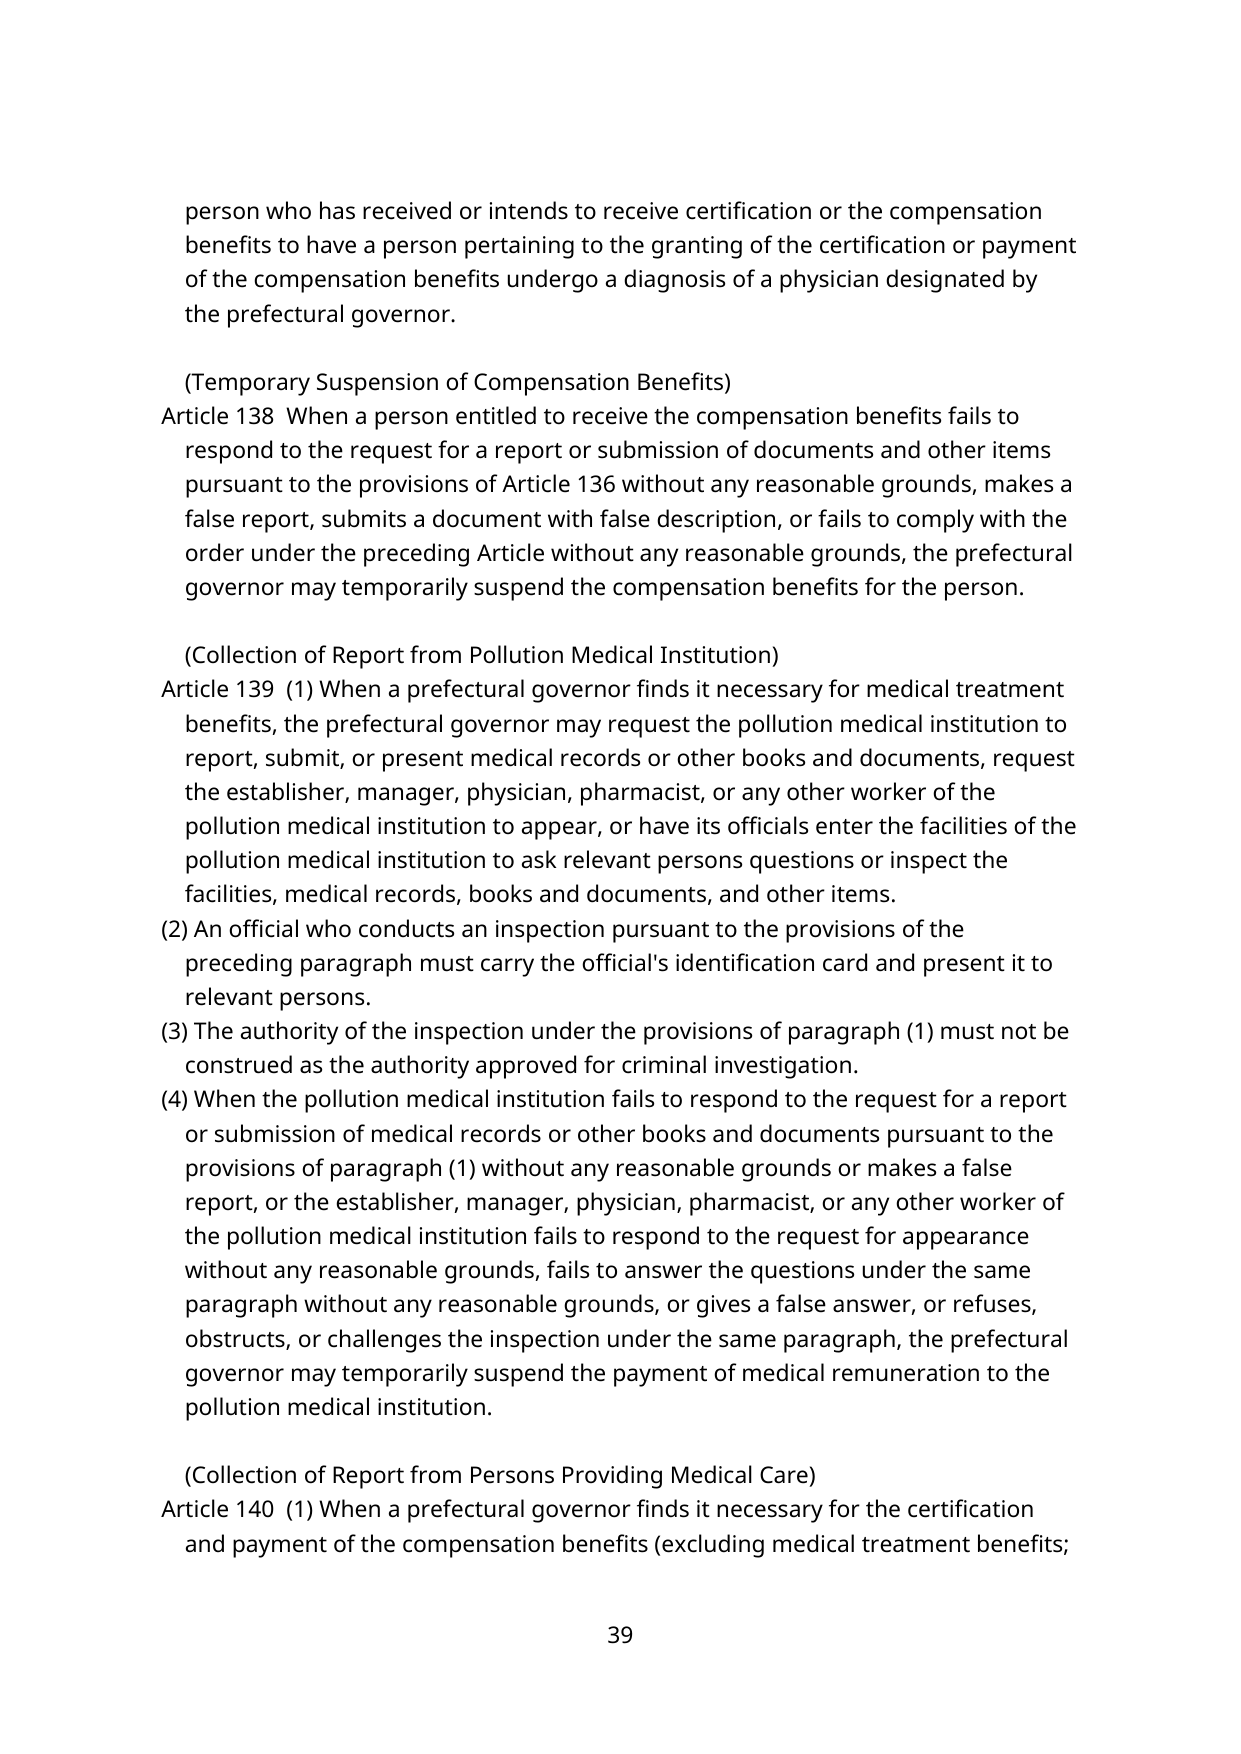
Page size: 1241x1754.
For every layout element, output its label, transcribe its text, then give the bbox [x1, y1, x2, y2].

text (Temporary Suspension of Compensation Benefits) [184, 364, 1079, 399]
text Article 138 When a person entitled to receive the compensation benefits fails to respond to the request for a report or submission of documents and other items pursuant to the provisions of Article 136 without any reasonable grounds, makes a false report, submits a document with false description, or fails to comply with the order under the preceding Article without any reasonable grounds, the prefectural governor may temporarily suspend the compensation benefits for the person. [161, 399, 1079, 604]
text (Collection of Report from Pollution Medical Institution) [184, 638, 1079, 672]
text (2) An official who conducts an inspection pursuant to the provisions of the preceding paragraph must carry the official's identification card and present it to relevant persons. [161, 911, 1079, 1014]
text (4) When the pollution medical institution fails to respond to the request for a report or submission of medical records or other books and documents pursuant to the provisions of paragraph (1) without any reasonable grounds or makes a false report, or the establisher, manager, physician, pharmacist, or any other worker of the pollution medical institution fails to respond to the request for appearance without any reasonable grounds, fails to answer the questions under the same paragraph without any reasonable grounds, or gives a false answer, or refuses, obstructs, or challenges the inspection under the same paragraph, the prefectural governor may temporarily suspend the payment of medical remuneration to the pollution medical institution. [161, 1082, 1079, 1424]
text Article 139 (1) When a prefectural governor finds it necessary for medical treatment benefits, the prefectural governor may request the pollution medical institution to report, submit, or present medical records or other books and documents, request the establisher, manager, physician, pharmacist, or any other worker of the pollution medical institution to appear, or have its officials enter the facilities of the pollution medical institution to ask relevant persons questions or inspect the facilities, medical records, books and documents, and other items. [161, 672, 1079, 911]
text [161, 194, 1079, 330]
text (Collection of Report from Persons Providing Medical Care) [184, 1458, 1079, 1492]
text (3) The authority of the inspection under the provisions of paragraph (1) must not be construed as the authority approved for criminal investigation. [161, 1014, 1079, 1082]
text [161, 1492, 1079, 1560]
